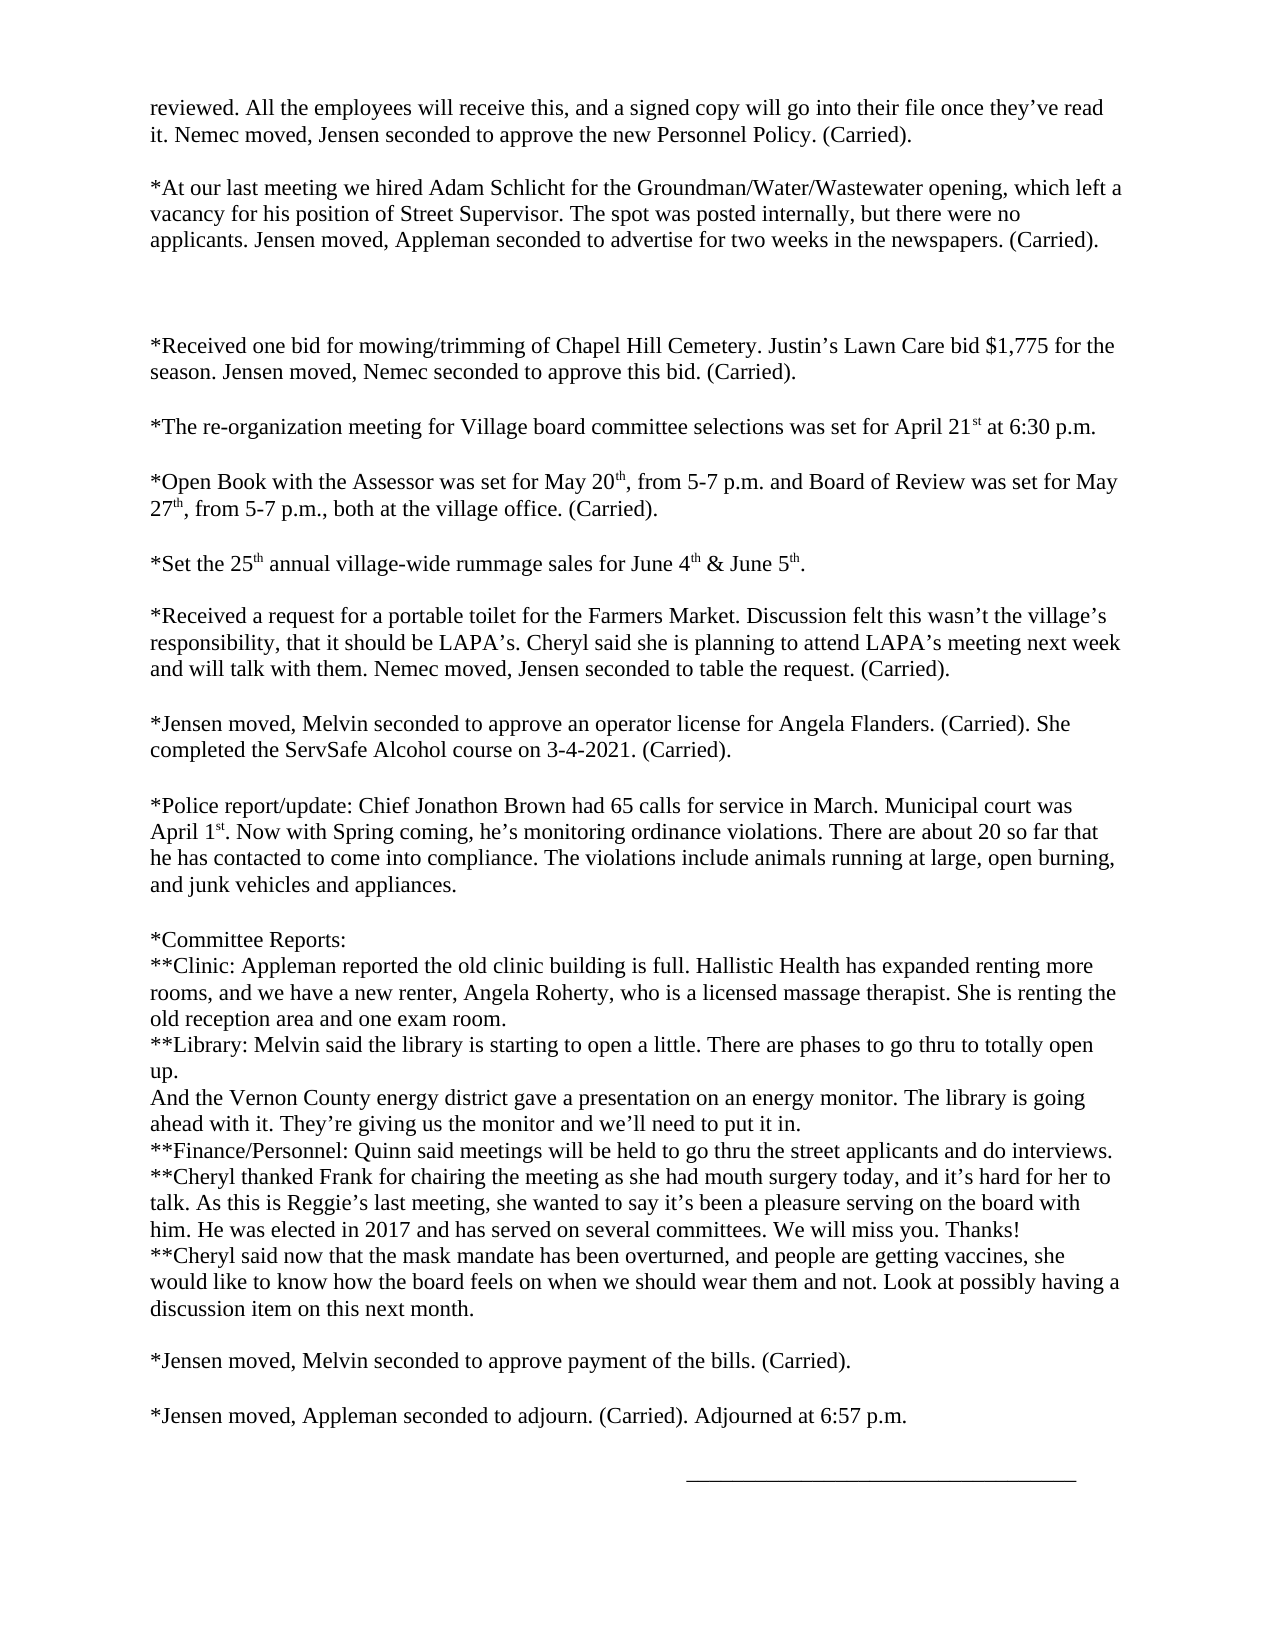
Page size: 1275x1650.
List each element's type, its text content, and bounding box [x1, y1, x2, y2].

text **Cheryl thanked Frank for chairing the meeting as she had mouth surgery today, and it’s hard for her to talk. As this is Reggie’s last meeting, she wanted to say it’s been a pleasure serving on the board with him. He was elected in 2017 and has served on several committees. We will miss you. Thanks! [150, 1163, 1125, 1242]
text *Police report/update: Chief Jonathon Brown had 65 calls for service in March. Municipal court was April 1st. Now with Spring coming, he’s monitoring ordinance violations. There are about 20 so far that he has contacted to come into compliance. The violations include animals running at large, open burning, and junk vehicles and appliances. [150, 792, 1125, 897]
text *Jensen moved, Melvin seconded to approve an operator license for Angela Flanders. (Carried). She completed the ServSafe Alcohol course on 3-4-2021. (Carried). [150, 710, 1125, 763]
text *Received a request for a portable toilet for the Farmers Market. Discussion felt this wasn’t the village’s responsibility, that it should be LAPA’s. Cheryl said she is planning to attend LAPA’s meeting next week and will talk with them. Nemec moved, Jensen seconded to table the request. (Carried). [150, 602, 1125, 681]
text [150, 94, 1125, 147]
text **Finance/Personnel: Quinn said meetings will be held to go thru the street applicants and do interviews. [150, 1137, 1125, 1163]
text *Open Book with the Assessor was set for May 20th, from 5-7 p.m. and Board of Review was set for May 27th, from 5-7 p.m., both at the village office. (Carried). [150, 468, 1125, 521]
text *Committee Reports: [150, 926, 1125, 952]
text **Clinic: Appleman reported the old clinic building is full. Hallistic Health has expanded renting more rooms, and we have a new renter, Angela Roherty, who is a licensed massage therapist. She is renting the old reception area and one exam room. [150, 952, 1125, 1031]
text *Received one bid for mowing/trimming of Chapel Hill Cemetery. Justin’s Lawn Care bid $1,775 for the season. Jensen moved, Nemec seconded to approve this bid. (Carried). [150, 332, 1125, 384]
text __________________________________ [150, 1458, 1125, 1484]
text **Library: Melvin said the library is starting to open a little. There are phases to go thru to totally open up. [150, 1031, 1125, 1084]
text *The re-organization meeting for Village board committee selections was set for April 21st at 6:30 p.m. [150, 413, 1125, 439]
text *Set the 25th annual village-wide rummage sales for June 4th & June 5th. [150, 550, 1125, 576]
text **Cheryl said now that the mask mandate has been overturned, and people are getting vaccines, she would like to know how the board feels on when we should wear them and not. Look at possibly having a discussion item on this next month. [150, 1242, 1125, 1321]
text *Jensen moved, Appleman seconded to adjourn. (Carried). Adjourned at 6:57 p.m. [150, 1403, 1125, 1429]
text *At our last meeting we hired Adam Schlicht for the Groundman/Water/Wastewater opening, which left a vacancy for his position of Street Supervisor. The spot was posted internally, but there were no applicants. Jensen moved, Appleman seconded to advertise for two weeks in the newspapers. (Carried). [150, 173, 1125, 253]
text And the Vernon County energy district gave a presentation on an energy monitor. The library is going ahead with it. They’re giving us the monitor and we’ll need to put it in. [150, 1084, 1125, 1137]
text *Jensen moved, Melvin seconded to approve payment of the bills. (Carried). [150, 1347, 1125, 1374]
